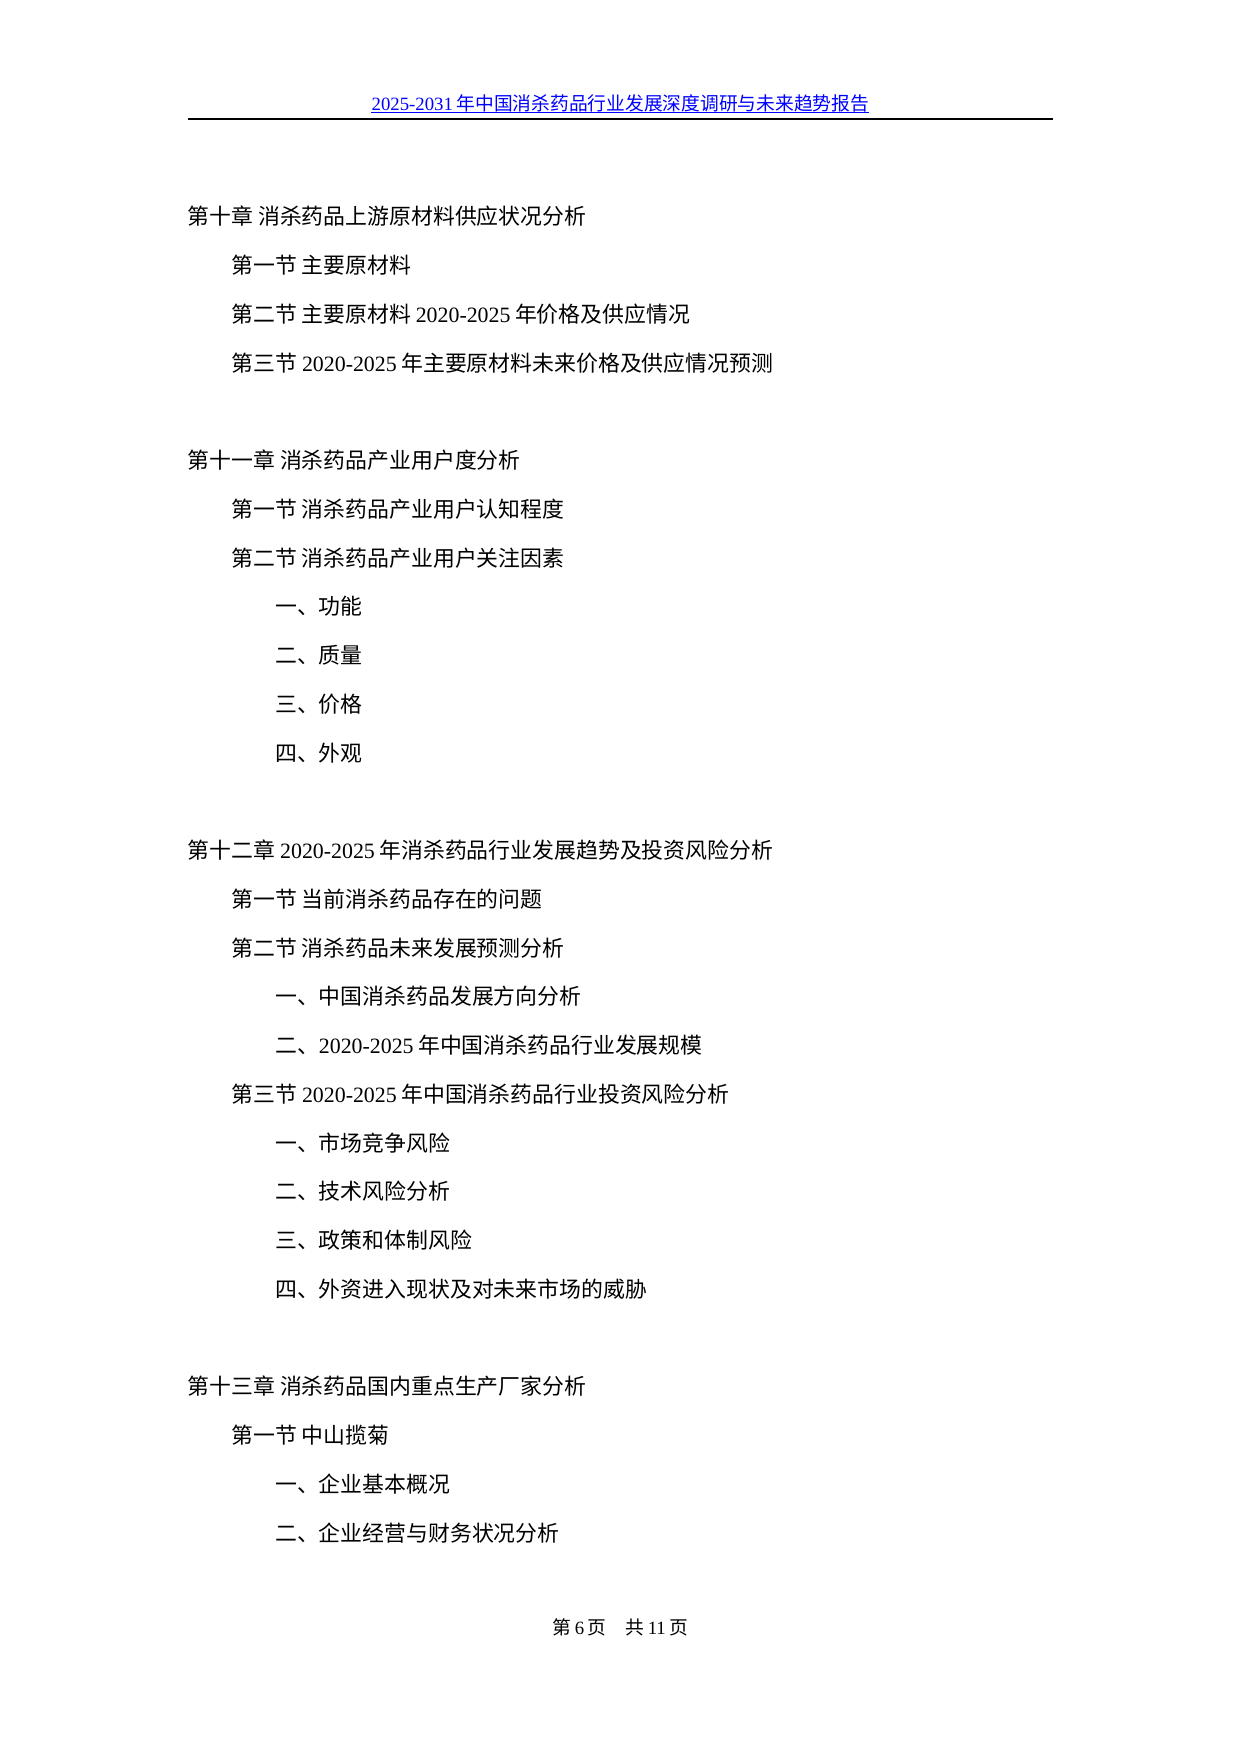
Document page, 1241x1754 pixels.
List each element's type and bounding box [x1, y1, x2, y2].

text [187, 150, 1053, 1548]
